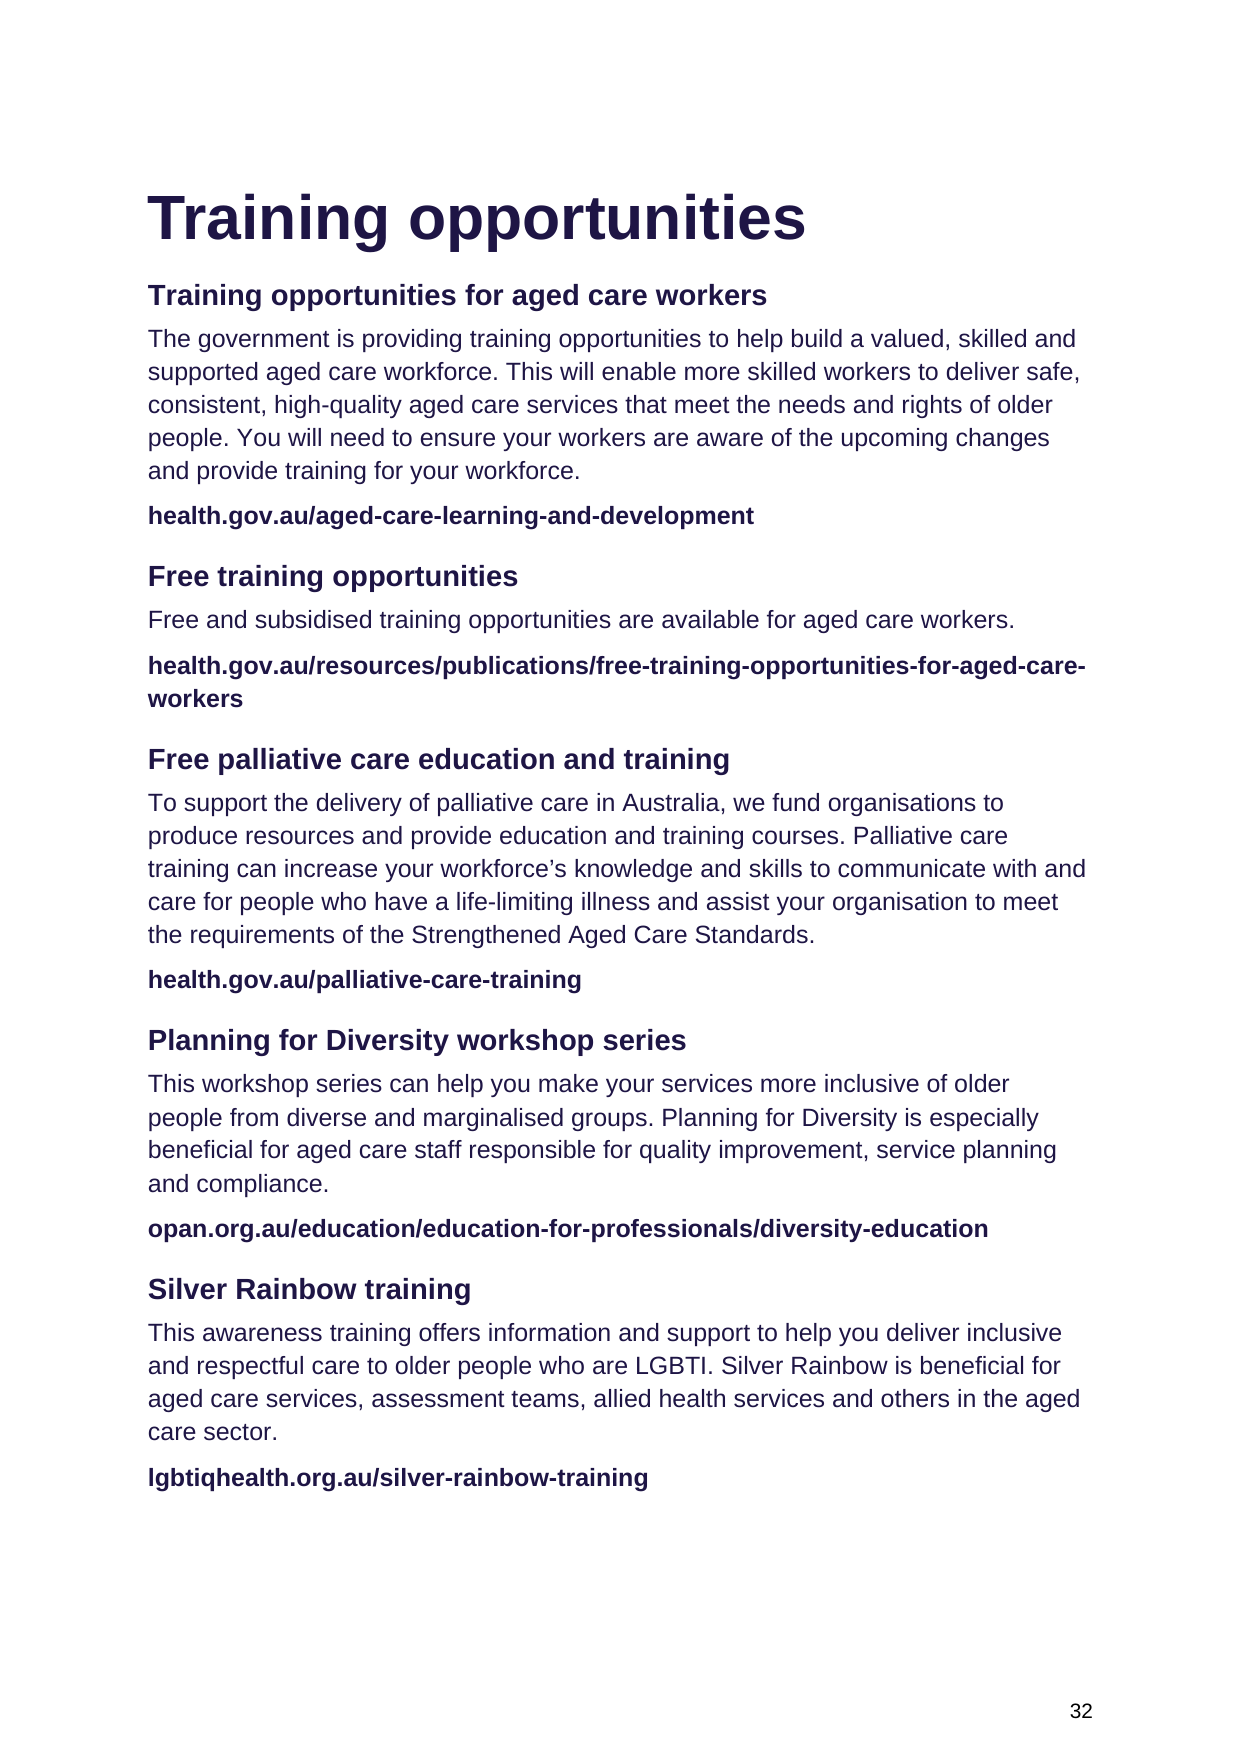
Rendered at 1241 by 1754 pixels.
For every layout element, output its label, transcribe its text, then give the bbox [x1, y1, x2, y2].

subtitle Free palliative care education and training [148, 742, 1092, 775]
text This workshop series can help you make your services more inclusive of older people from diverse and marginalised groups. Planning for Diversity is especially beneficial for aged care staff responsible for quality improvement, service planning and compliance. [148, 1069, 1092, 1197]
text Free and subsidised training opportunities are available for aged care workers. [148, 605, 1092, 634]
text The government is providing training opportunities to help build a valued, skilled and supported aged care workforce. This will enable more skilled workers to deliver safe, consistent, high-quality aged care services that meet the needs and rights of older people. You will need to ensure your workers are aware of the upcoming changes and provide training for your workforce. [148, 323, 1092, 484]
text health.gov.au/aged-care-learning-and-development [148, 501, 1092, 530]
subtitle Training opportunities for aged care workers [148, 277, 1092, 311]
text lgbtiqhealth.org.au/silver-rainbow-training [148, 1463, 1092, 1491]
subtitle Silver Rainbow training [148, 1272, 1092, 1306]
subtitle Free training opportunities [148, 559, 1092, 593]
subtitle Training opportunities [148, 181, 1092, 252]
subtitle Planning for Diversity workshop series [148, 1023, 1092, 1057]
text health.gov.au/palliative-care-training [148, 965, 1092, 994]
text This awareness training offers information and support to help you deliver inclusive and respectful care to older people who are LGBTI. Silver Rainbow is beneficial for aged care services, assessment teams, allied health services and others in the aged care sector. [148, 1318, 1092, 1446]
text health.gov.au/resources/publications/free-training-opportunities-for-aged-care-workers [148, 651, 1092, 712]
text opan.org.au/education/education-for-professionals/diversity-education [148, 1214, 1092, 1243]
text To support the delivery of palliative care in Australia, we fund organisations to produce resources and provide education and training courses. Palliative care training can increase your workforce’s knowledge and skills to communicate with and care for people who have a life-limiting illness and assist your organisation to meet the requirements of the Strengthened Aged Care Standards. [148, 788, 1092, 949]
